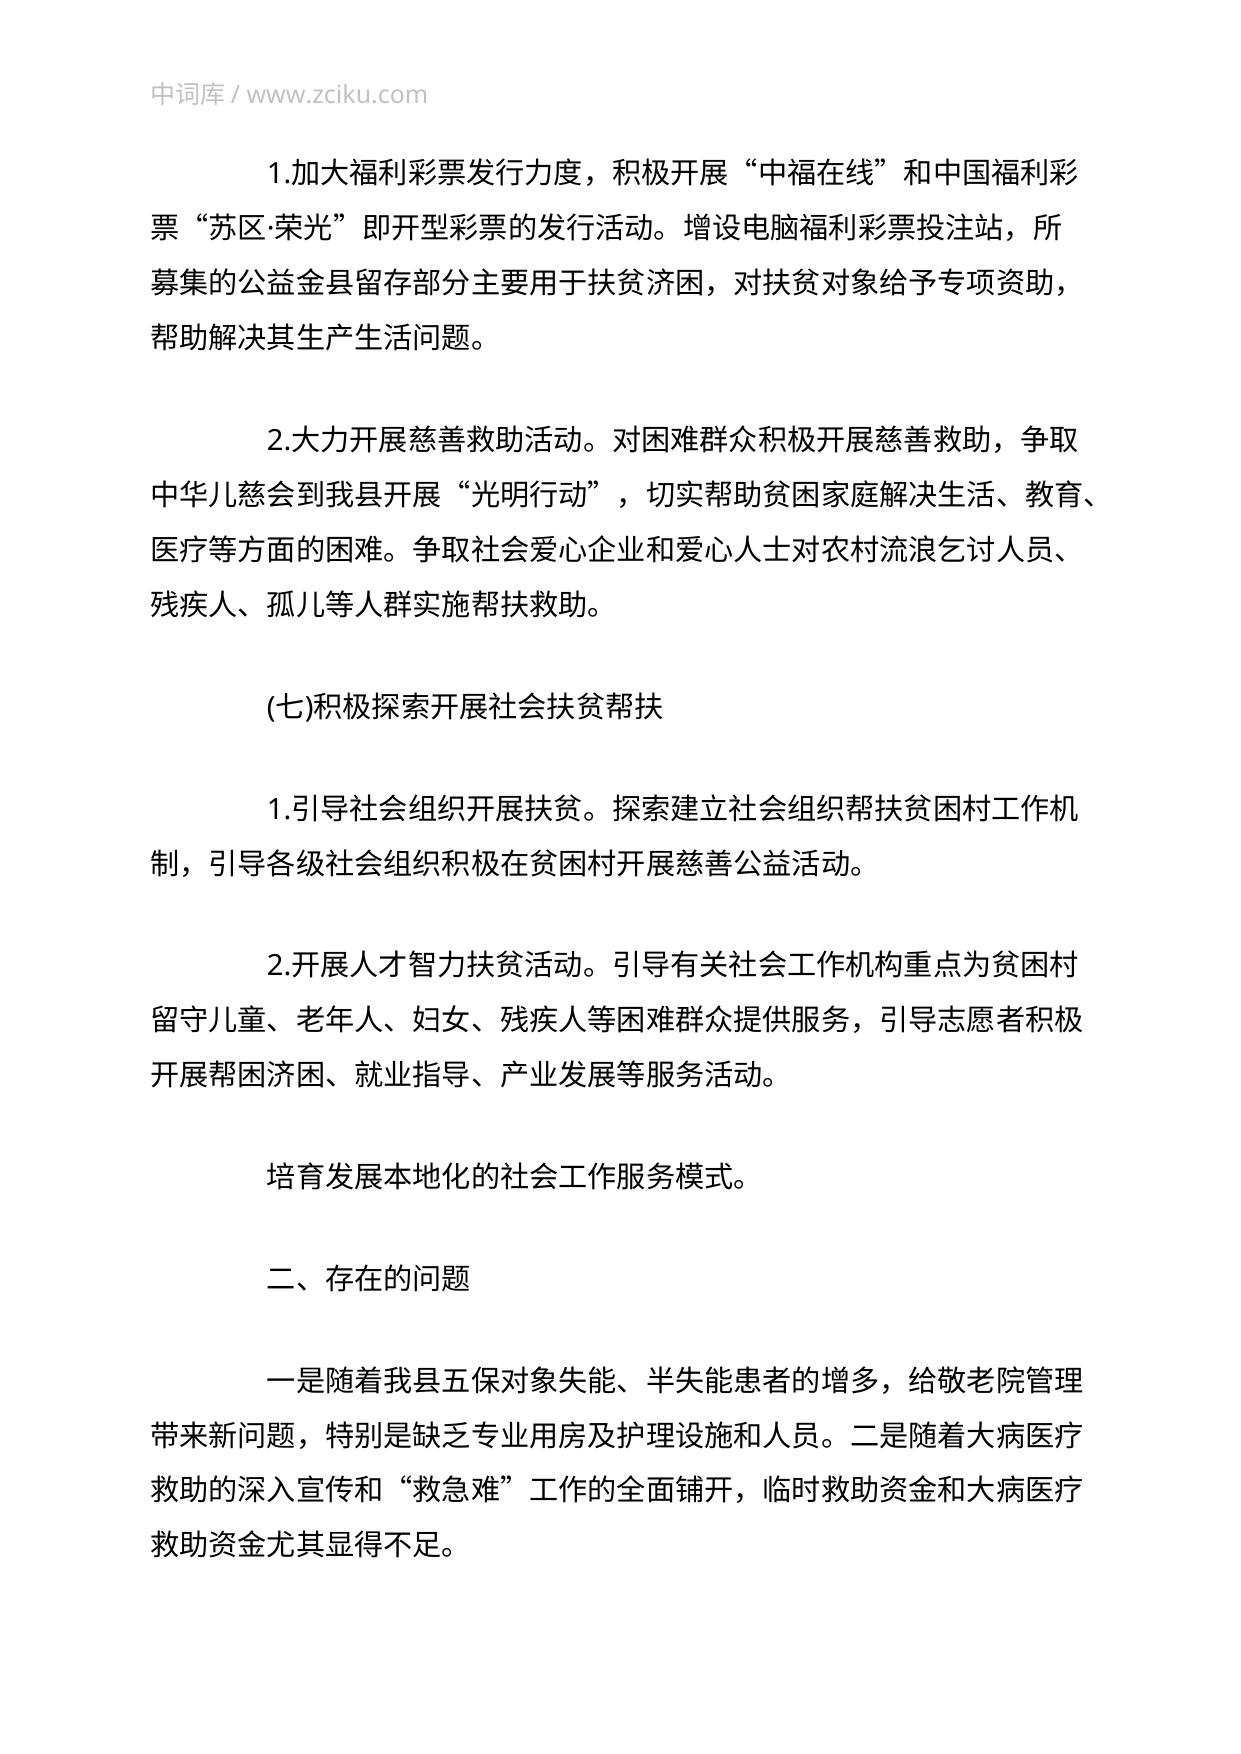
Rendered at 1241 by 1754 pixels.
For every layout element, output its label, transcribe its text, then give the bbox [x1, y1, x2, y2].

text (七)积极探索开展社会扶贫帮扶 [150, 683, 1090, 726]
text 2.大力开展慈善救助活动。对困难群众积极开展慈善救助，争取中华儿慈会到我县开展“光明行动”，切实帮助贫困家庭解决生活、教育、医疗等方面的困难。争取社会爱心企业和爱心人士对农村流浪乞讨人员、残疾人、孤儿等人群实施帮扶救助。 [150, 417, 1090, 624]
text 2.开展人才智力扶贫活动。引导有关社会工作机构重点为贫困村留守儿童、老年人、妇女、残疾人等困难群众提供服务，引导志愿者积极开展帮困济困、就业指导、产业发展等服务活动。 [150, 942, 1090, 1094]
text 1.引导社会组织开展扶贫。探索建立社会组织帮扶贫困村工作机制，引导各级社会组织积极在贫困村开展慈善公益活动。 [150, 785, 1090, 882]
text 二、存在的问题 [150, 1255, 1090, 1298]
text 1.加大福利彩票发行力度，积极开展“中福在线”和中国福利彩票“苏区·荣光”即开型彩票的发行活动。增设电脑福利彩票投注站，所募集的公益金县留存部分主要用于扶贫济困，对扶贫对象给予专项资助，帮助解决其生产生活问题。 [150, 150, 1090, 357]
text 培育发展本地化的社会工作服务模式。 [150, 1154, 1090, 1196]
text 一是随着我县五保对象失能、半失能患者的增多，给敬老院管理带来新问题，特别是缺乏专业用房及护理设施和人员。二是随着大病医疗救助的深入宣传和“救急难”工作的全面铺开，临时救助资金和大病医疗救助资金尤其显得不足。 [150, 1357, 1090, 1564]
